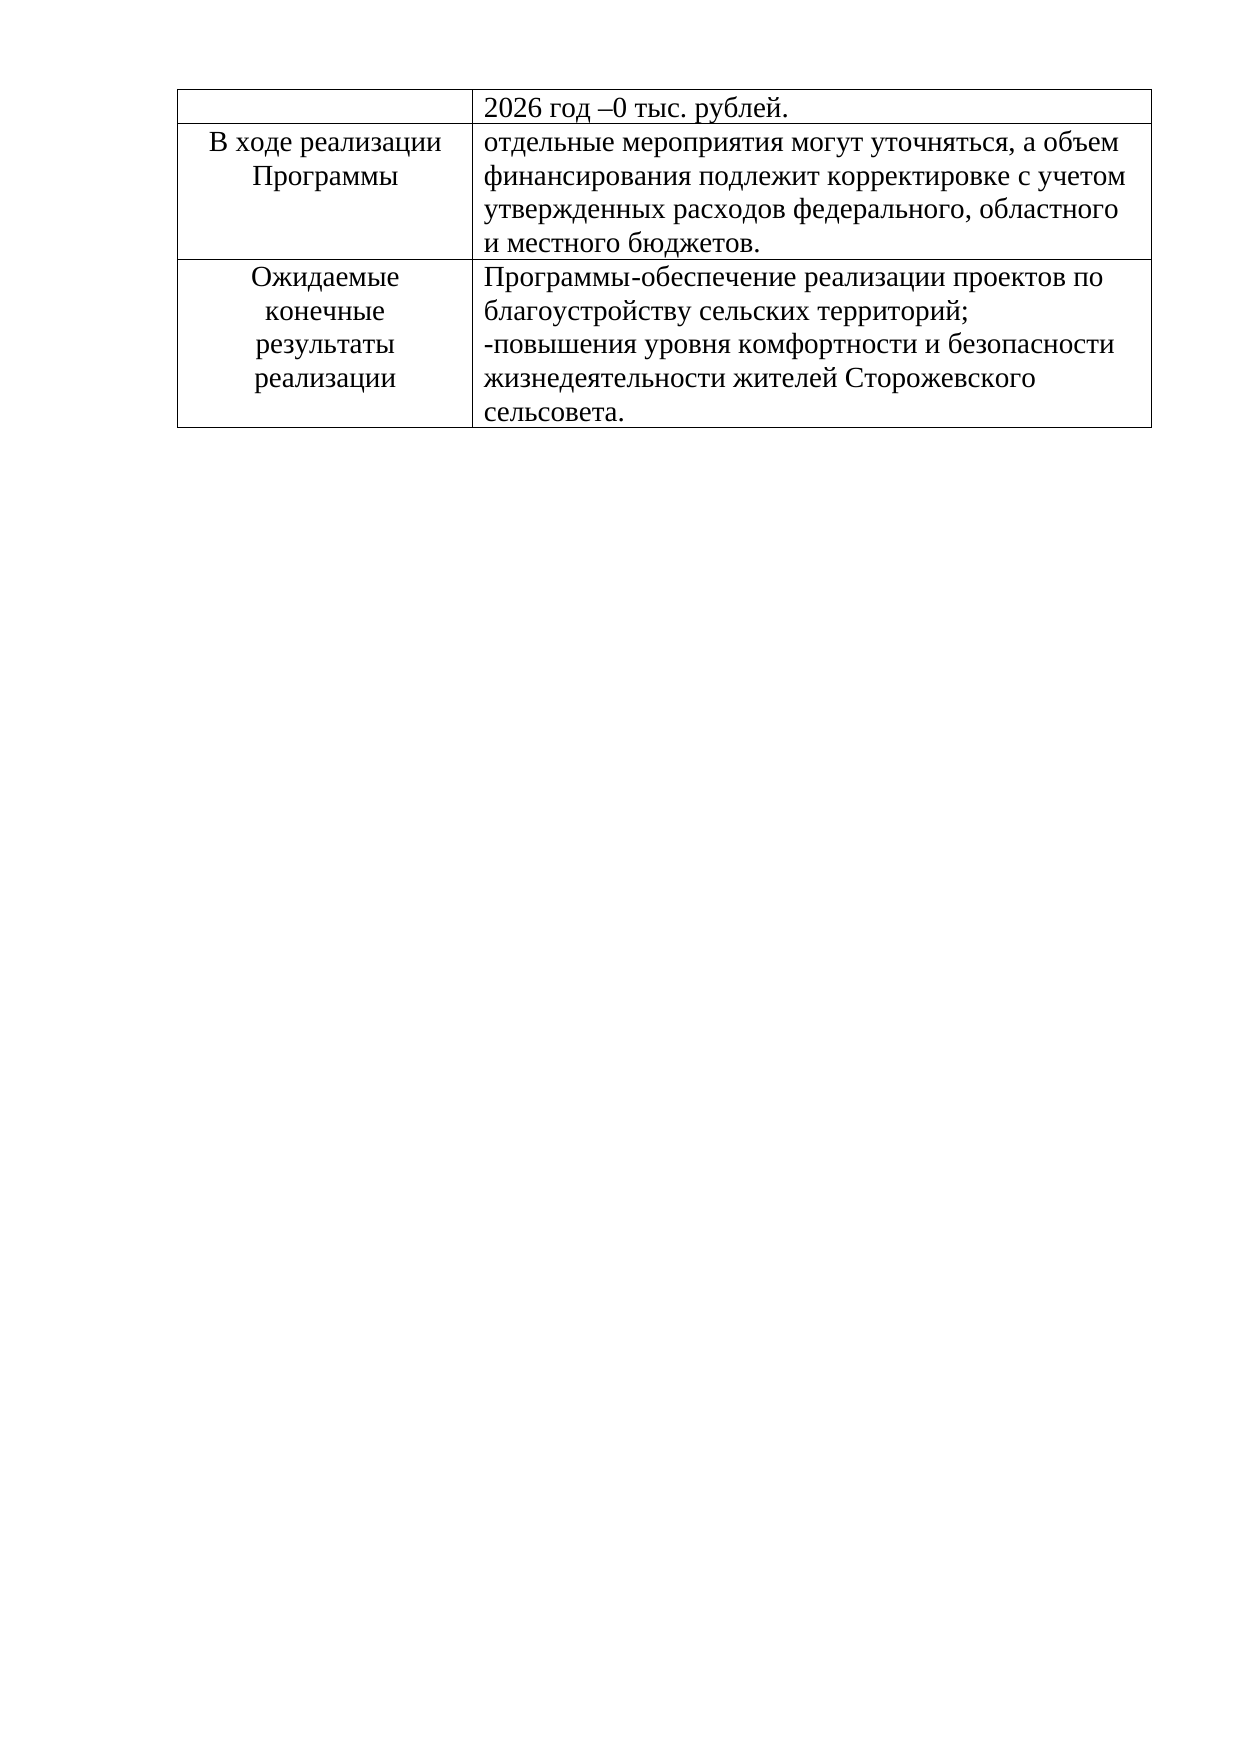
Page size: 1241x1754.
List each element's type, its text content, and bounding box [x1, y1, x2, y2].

table_cell отдельные мероприятия могут уточняться, а объем финансирования подлежит корректировке с учетом утвержденных расходов федерального, областного и местного бюджетов. [473, 124, 1151, 258]
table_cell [473, 90, 1151, 123]
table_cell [178, 90, 472, 123]
table_cell Ожидаемые конечные результаты реализации [178, 260, 472, 427]
table_cell В ходе реализации Программы [178, 124, 472, 258]
table_cell Программы -обеспечение реализации проектов по благоустройству сельских территорий; -повышения уровня комфортности и безопасности жизнедеятельности жителей Сторожевского сельсовета. [473, 260, 1151, 427]
